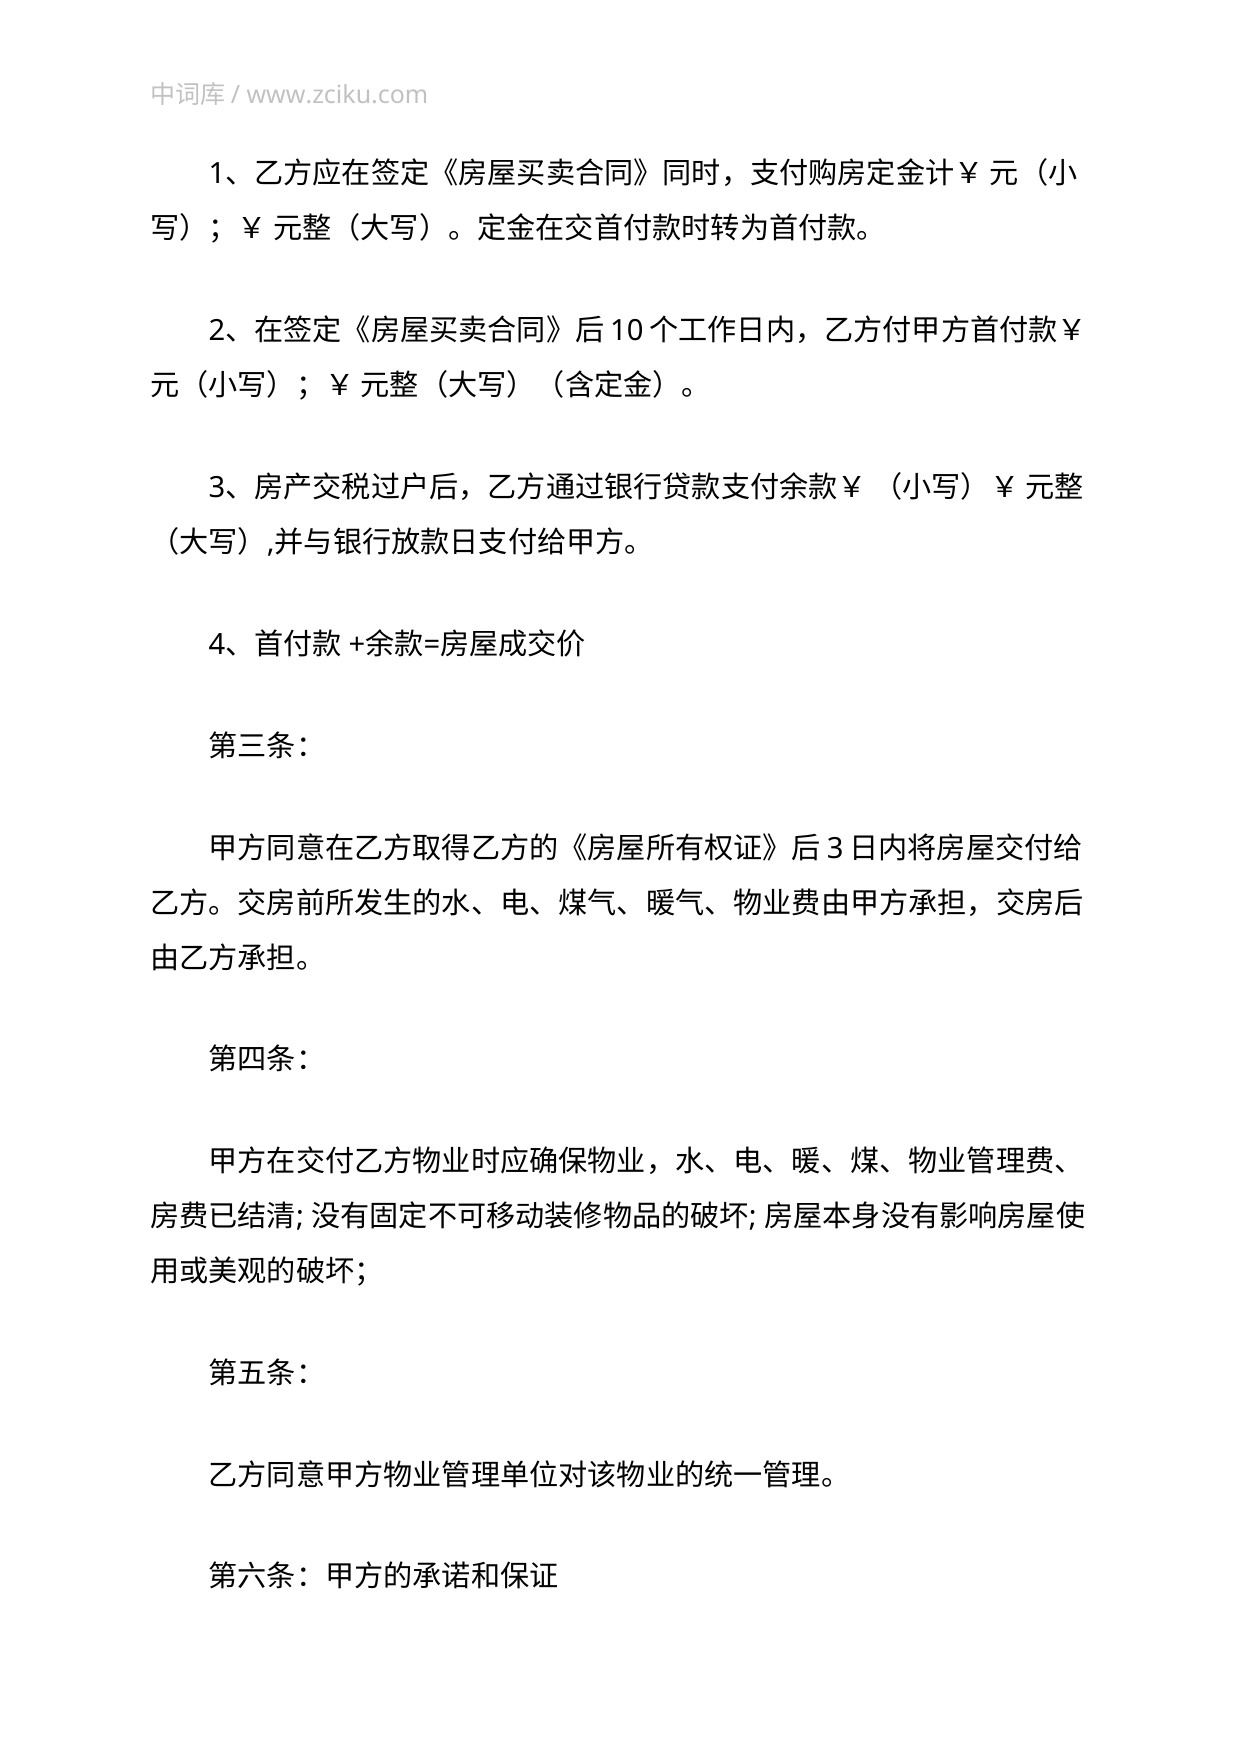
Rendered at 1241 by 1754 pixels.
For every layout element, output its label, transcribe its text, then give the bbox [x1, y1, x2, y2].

text 第三条： [150, 722, 1090, 765]
text 2、在签定《房屋买卖合同》后10个工作日内，乙方付甲方首付款￥ 元（小写）；￥ 元整（大写）（含定金）。 [150, 307, 1090, 404]
text 第六条：甲方的承诺和保证 [150, 1553, 1090, 1595]
text 3、房产交税过户后，乙方通过银行贷款支付余款￥ （小写）￥ 元整（大写）,并与银行放款日支付给甲方。 [150, 463, 1090, 561]
text 第五条： [150, 1349, 1090, 1392]
text 第四条： [150, 1036, 1090, 1078]
text 甲方在交付乙方物业时应确保物业，水、电、暖、煤、物业管理费、房费已结清; 没有固定不可移动装修物品的破坏; 房屋本身没有影响房屋使用或美观的破坏； [150, 1138, 1090, 1290]
text 乙方同意甲方物业管理单位对该物业的统一管理。 [150, 1451, 1090, 1493]
text 4、首付款 +余款=房屋成交价 [150, 621, 1090, 663]
text 甲方同意在乙方取得乙方的《房屋所有权证》后3日内将房屋交付给乙方。交房前所发生的水、电、煤气、暖气、物业费由甲方承担，交房后由乙方承担。 [150, 824, 1090, 976]
text 1、乙方应在签定《房屋买卖合同》同时，支付购房定金计￥ 元（小写）；￥ 元整（大写）。定金在交首付款时转为首付款。 [150, 150, 1090, 247]
